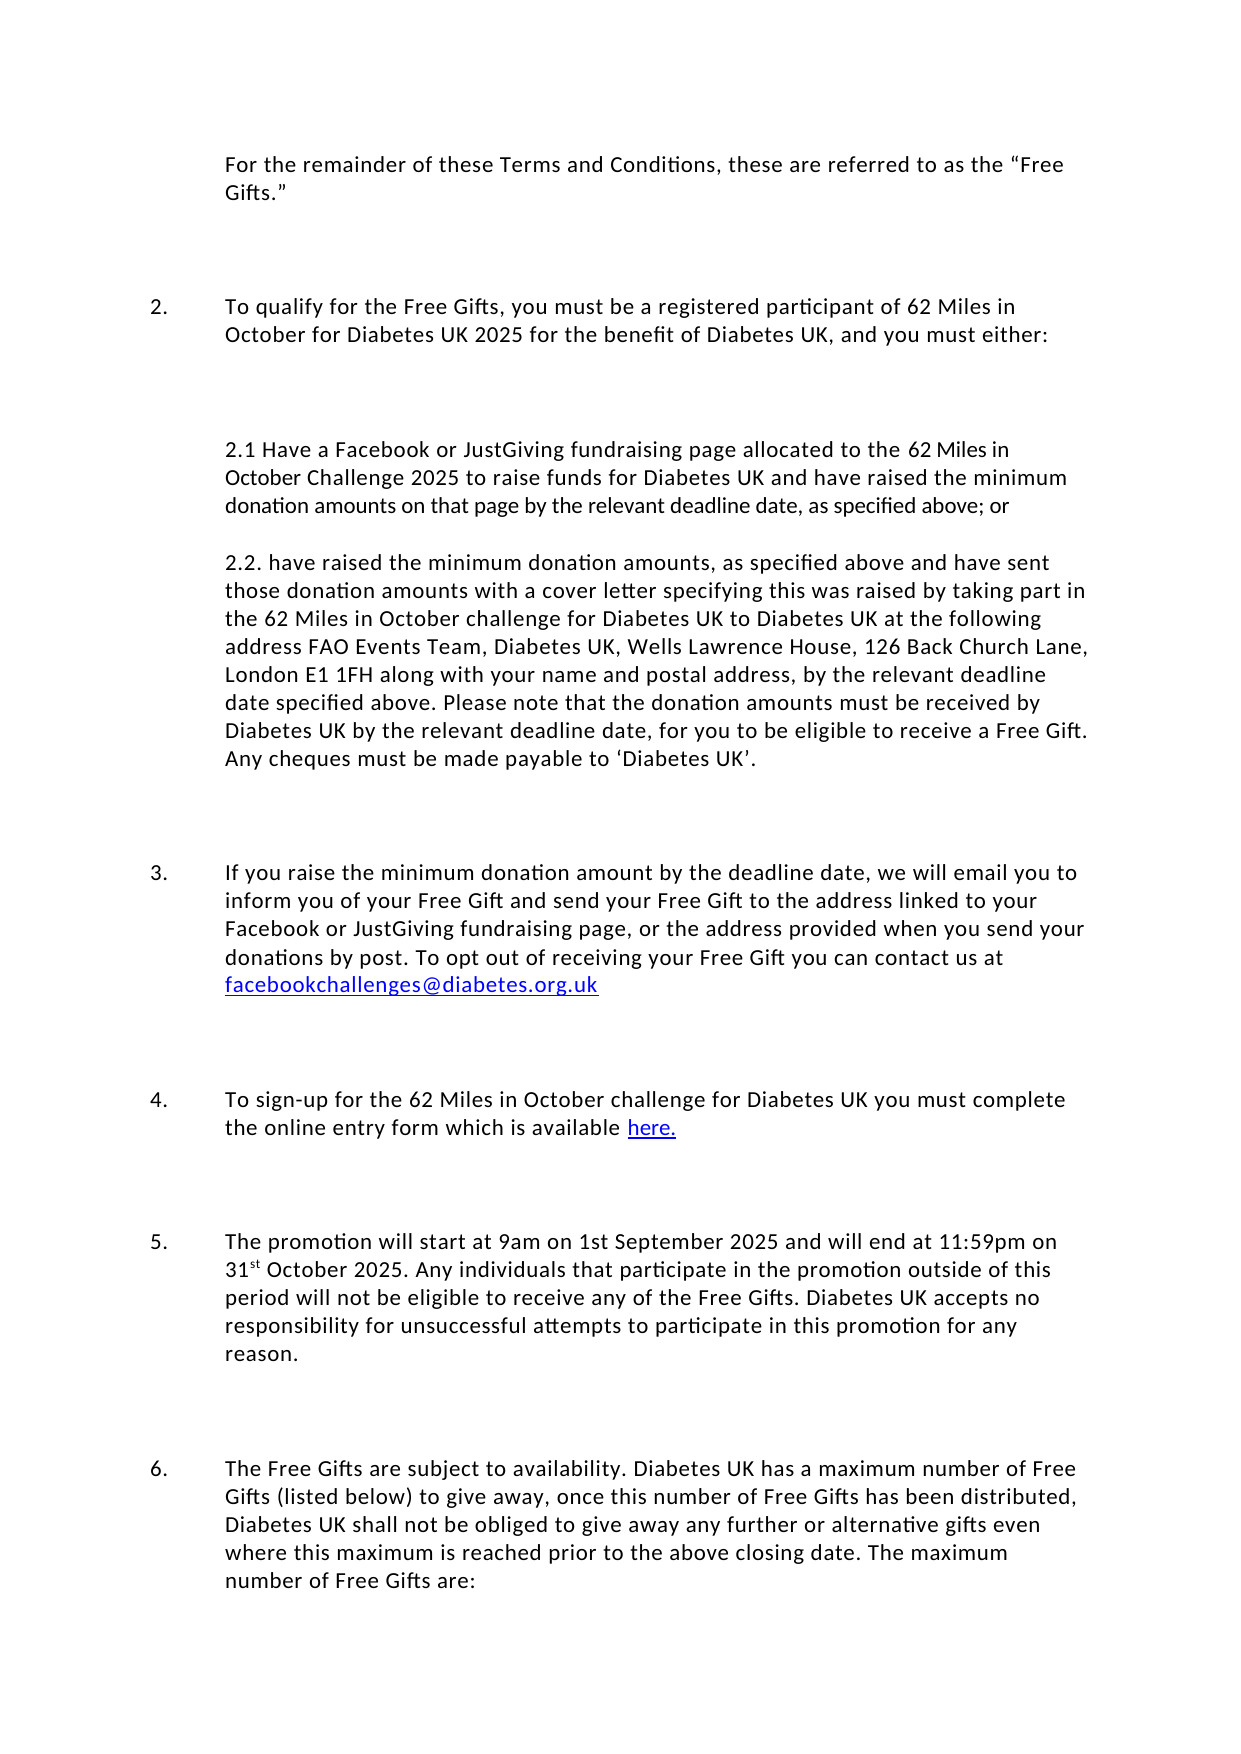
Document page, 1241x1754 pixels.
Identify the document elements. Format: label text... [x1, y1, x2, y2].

text For the remainder of these Terms and Conditions, these are referred to as the “Free Gifts.” [225, 150, 1090, 206]
text 2. To qualify for the Free Gifts, you must be a registered participant of 62 Miles in October for Diabetes UK 2025 for the benefit of Diabetes UK, and you must either: [150, 292, 1090, 348]
text 3. If you raise the minimum donation amount by the deadline date, we will email you to inform you of your Free Gift and send your Free Gift to the address linked to your Facebook or JustGiving fundraising page, or the address provided when you send your donations by post. To opt out of receiving your Free Gift you can contact us at facebookchallenges@diabetes.org.uk [150, 858, 1090, 999]
text 4. To sign-up for the 62 Miles in October challenge for Diabetes UK you must complete the online entry form which is available here. [150, 1085, 1090, 1141]
text 2.2. have raised the minimum donation amounts, as specified above and have sent those donation amounts with a cover letter specifying this was raised by taking part in the 62 Miles in October challenge for Diabetes UK to Diabetes UK at the following address FAO Events Team, Diabetes UK, Wells Lawrence House, 126 Back Church Lane, London E1 1FH along with your name and postal address, by the relevant deadline date specified above. Please note that the donation amounts must be received by Diabetes UK by the relevant deadline date, for you to be eligible to receive a Free Gift. Any cheques must be made payable to ‘Diabetes UK’. [225, 548, 1090, 772]
text 6. The Free Gifts are subject to availability. Diabetes UK has a maximum number of Free Gifts (listed below) to give away, once this number of Free Gifts has been distributed, Diabetes UK shall not be obliged to give away any further or alternative gifts even where this maximum is reached prior to the above closing date. The maximum number of Free Gifts are: [150, 1454, 1090, 1594]
text 5. The promotion will start at 9am on 1st September 2025 and will end at 11:59pm on 31st October 2025. Any individuals that participate in the promotion outside of this period will not be eligible to receive any of the Free Gifts. Diabetes UK accepts no responsibility for unsuccessful attempts to participate in this promotion for any reason. [150, 1227, 1090, 1367]
text 2.1 Have a Facebook or JustGiving fundraising page allocated to the 62 Miles in October Challenge 2025 to raise funds for Diabetes UK and have raised the minimum donation amounts on that page by the relevant deadline date, as specified above; or [225, 435, 1090, 519]
